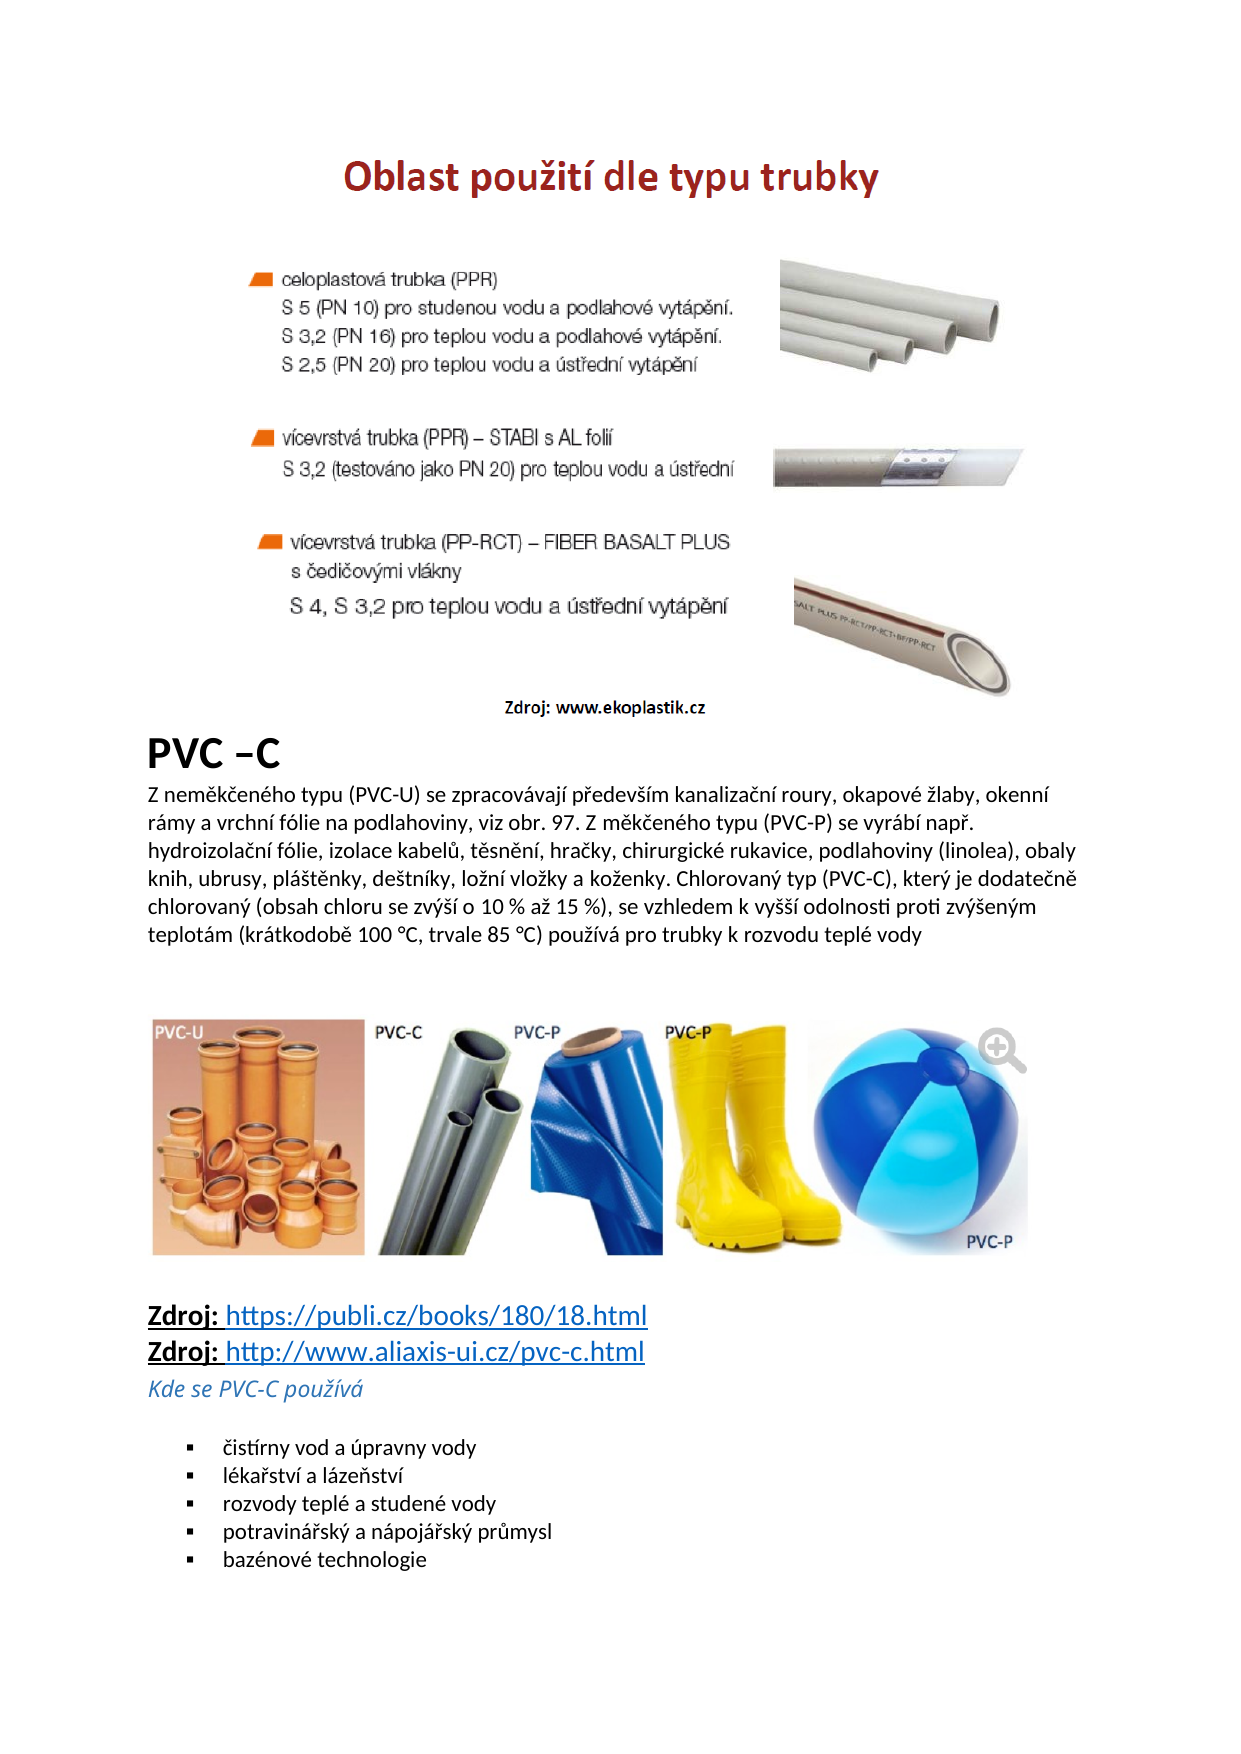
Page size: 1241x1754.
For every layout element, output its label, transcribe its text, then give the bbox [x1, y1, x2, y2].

subtitle Kde se PVC-C používá [148, 1373, 1092, 1404]
picture [147, 1014, 1035, 1262]
list rozvody teplé a studené vody [185, 1489, 1092, 1517]
text Zdroj: http://www.aliaxis-ui.cz/pvc-c.html [148, 1333, 1092, 1369]
list čistírny vod a úpravny vody [185, 1433, 1092, 1461]
list potravinářský a nápojářský průmysl [185, 1517, 1092, 1545]
list bazénové technologie [185, 1545, 1092, 1573]
text Zdroj: https://publi.cz/books/180/18.html [148, 1297, 1092, 1333]
text Z neměkčeného typu (PVC-U) se zpracovávají především kanalizační roury, okapové žlaby, okenní rámy a vrchní fólie na podlahoviny, viz obr. 97. Z měkčeného typu (PVC-P) se vyrábí např. hydroizolační fólie, izolace kabelů, těsnění, hračky, chirurgické rukavice, podlahoviny (linolea), obaly knih, ubrusy, pláštěnky, deštníky, ložní vložky a koženky. Chlorovaný typ (PVC-C), který je dodatečně chlorovaný (obsah chloru se zvýší o 10 % až 15 %), se vzhledem k vyšší odolnosti proti zvýšeným teplotám (krátkodobě 100 °C, trvale 85 °C) používá pro trubky k rozvodu teplé vody [148, 780, 1092, 948]
list lékařství a lázeňství [185, 1461, 1092, 1489]
text PVC –C [148, 724, 1092, 780]
